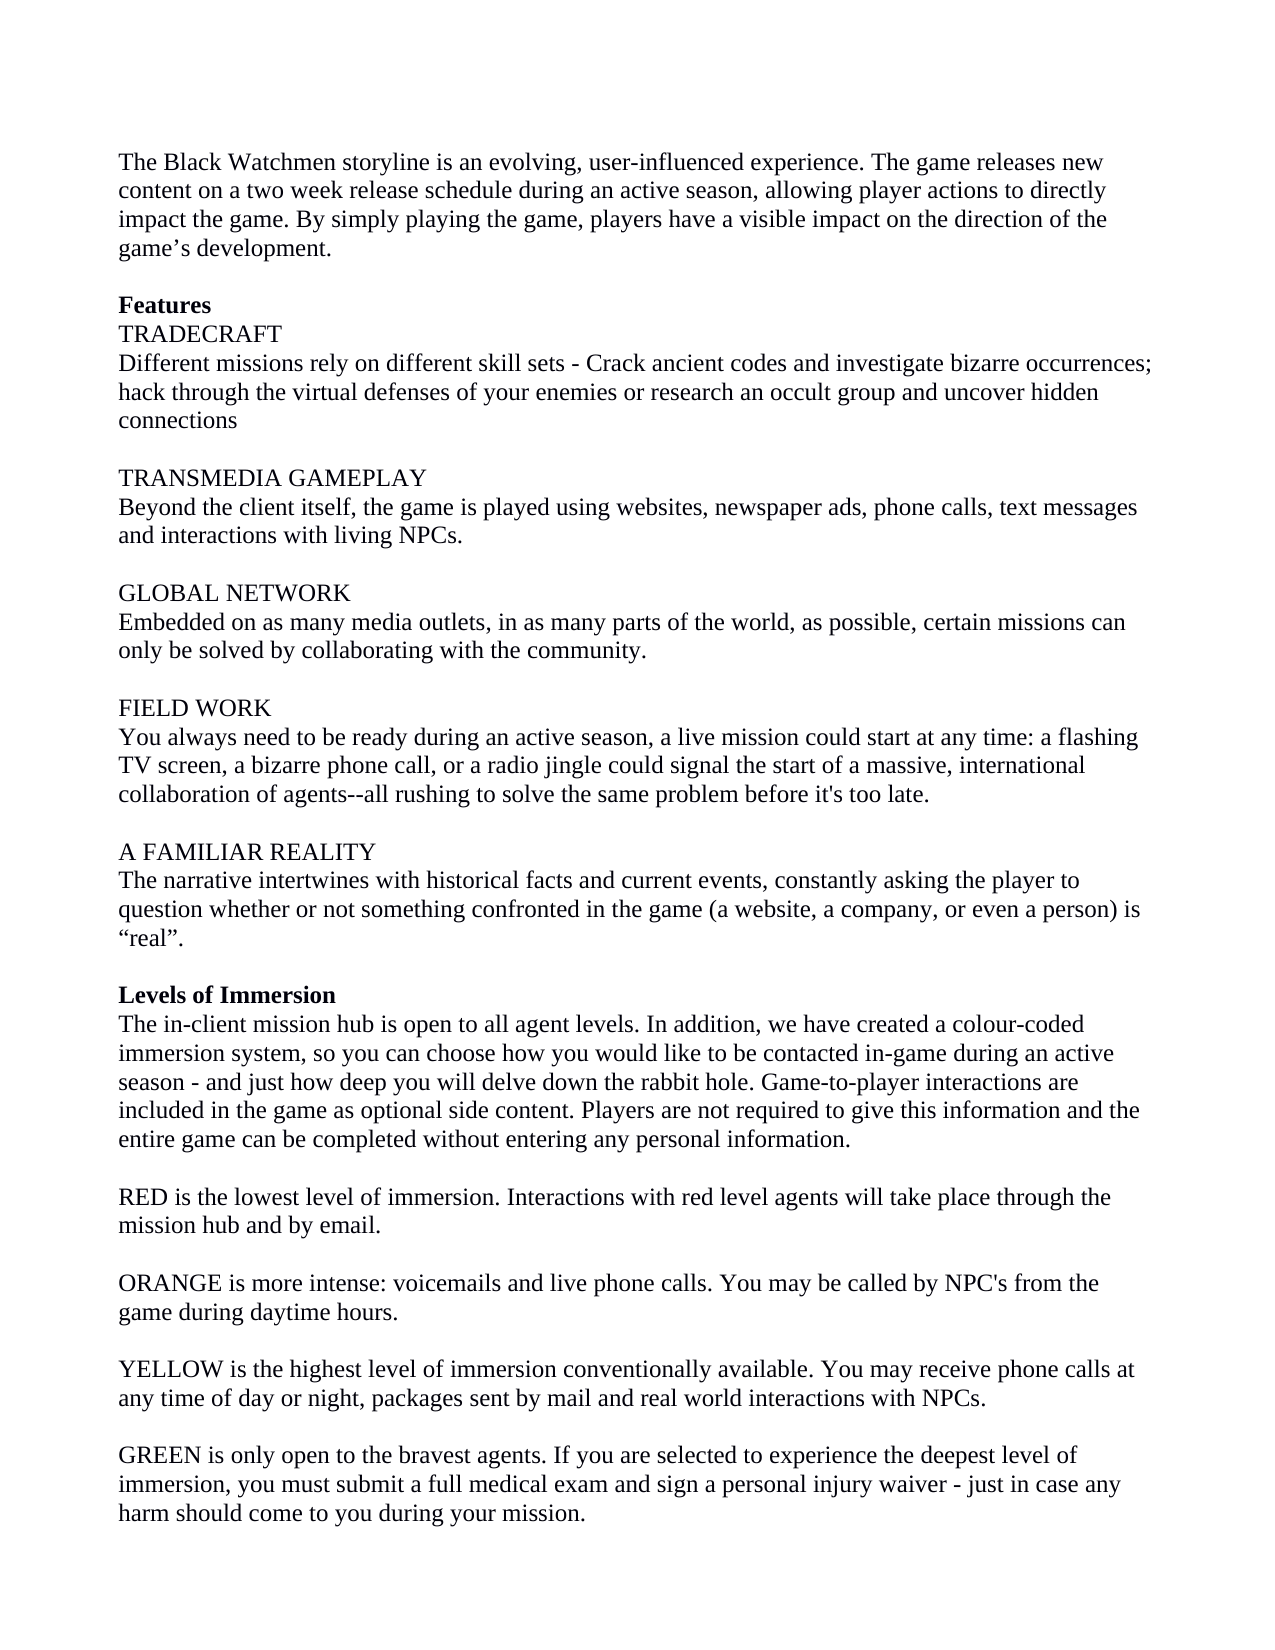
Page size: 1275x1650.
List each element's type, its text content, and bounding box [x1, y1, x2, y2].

text The Black Watchmen storyline is an evolving, user-influenced experience. The game releases new content on a two week release schedule during an active season, allowing player actions to directly impact the game. By simply playing the game, players have a visible impact on the direction of the game’s development. [118, 147, 1157, 262]
text RED is the lowest level of immersion. Interactions with red level agents will take place through the mission hub and by email. [118, 1182, 1157, 1239]
text TRADECRAFT [118, 319, 1157, 348]
text Different missions rely on different skill sets - Crack ancient codes and investigate bizarre occurrences; hack through the virtual defenses of your enemies or research an occult group and uncover hidden connections [118, 348, 1157, 434]
text GREEN is only open to the bravest agents. If you are selected to experience the deepest level of immersion, you must submit a full medical exam and sign a personal injury waiver - just in case any harm should come to you during your mission. [118, 1441, 1157, 1527]
text YELLOW is the highest level of immersion conventionally available. You may receive phone calls at any time of day or night, packages sent by mail and real world interactions with NPCs. [118, 1354, 1157, 1412]
text The narrative intertwines with historical facts and current events, constantly asking the player to question whether or not something confronted in the game (a website, a company, or even a person) is “real”. [118, 866, 1157, 952]
text Levels of Immersion [118, 981, 1157, 1009]
text TRANSMEDIA GAMEPLAY [118, 463, 1157, 492]
text ORANGE is more intense: voicemails and live phone calls. You may be called by NPC's from the game during daytime hours. [118, 1268, 1157, 1326]
text Features [118, 291, 1157, 319]
text The in-client mission hub is open to all agent levels. In addition, we have created a colour-coded immersion system, so you can choose how you would like to be contacted in-game during an active season - and just how deep you will delve down the rabbit hole. Game-to-player interactions are included in the game as optional side content. Players are not required to give this information and the entire game can be completed without entering any personal information. [118, 1009, 1157, 1153]
text A FAMILIAR REALITY [118, 837, 1157, 866]
text You always need to be ready during an active season, a live mission could start at any time: a flashing TV screen, a bizarre phone call, or a radio jingle could signal the start of a massive, international collaboration of agents--all rushing to solve the same problem before it's too late. [118, 722, 1157, 808]
text Beyond the client itself, the game is played using websites, newspaper ads, phone calls, text messages and interactions with living NPCs. [118, 492, 1157, 549]
text FIELD WORK [118, 693, 1157, 722]
text GLOBAL NETWORK [118, 578, 1157, 607]
text Embedded on as many media outlets, in as many parts of the world, as possible, certain missions can only be solved by collaborating with the community. [118, 607, 1157, 664]
